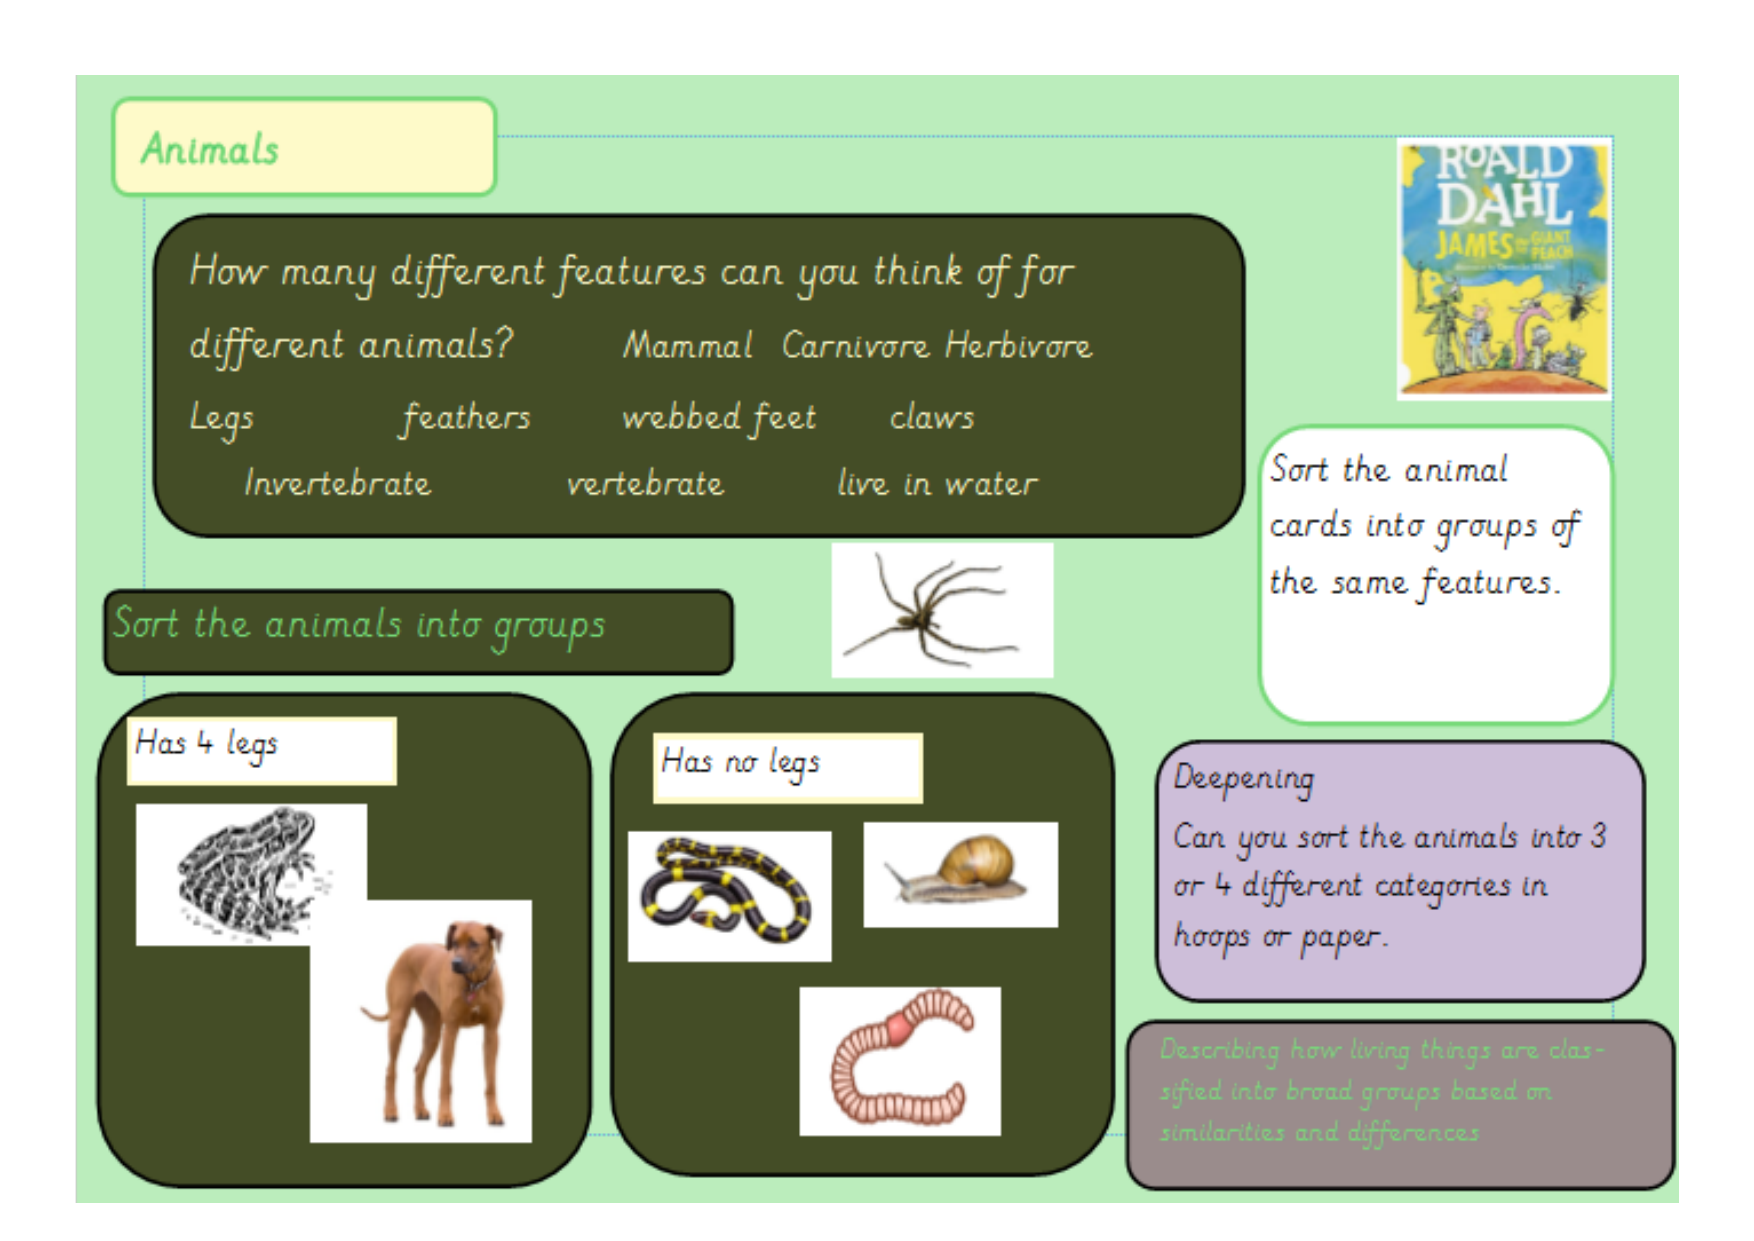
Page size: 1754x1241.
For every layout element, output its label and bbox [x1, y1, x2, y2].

picture [75, 75, 1679, 1203]
